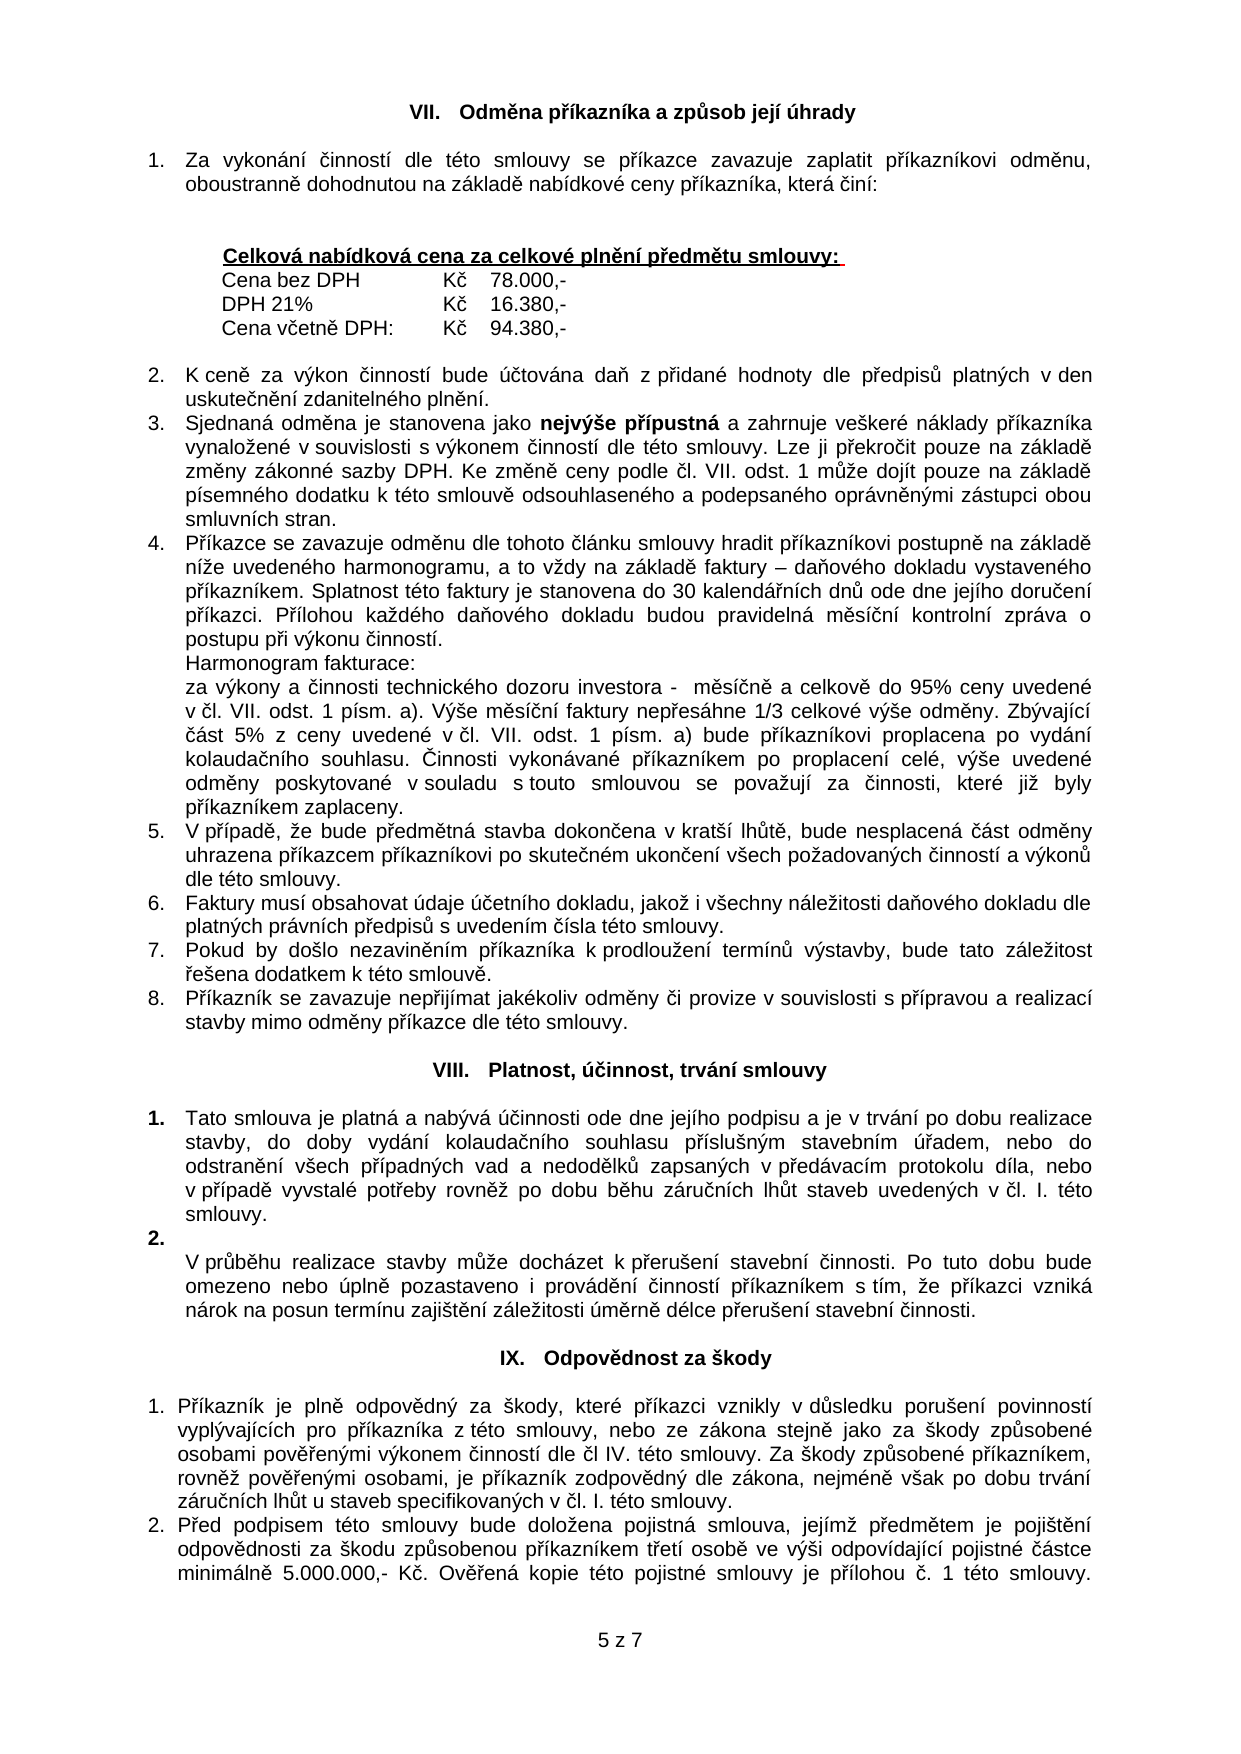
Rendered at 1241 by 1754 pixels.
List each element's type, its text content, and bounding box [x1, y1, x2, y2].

text Harmonogram fakturace: [185, 651, 1093, 675]
text Cena včetně DPH: Kč 94.380,- [148, 315, 1093, 339]
subtitle Platnost, účinnost, trvání smlouvy [204, 1058, 1093, 1082]
list Faktury musí obsahovat údaje účetního dokladu, jakož i všechny náležitosti daňového dokladu dle platných právních předpisů s uvedením čísla této smlouvy. [148, 890, 1093, 938]
list Pokud by došlo nezaviněním příkazníka k prodloužení termínů výstavby, bude tato záležitost řešena dodatkem k této smlouvě. [148, 938, 1093, 986]
subtitle Odměna příkazníka a způsob její úhrady [204, 100, 1093, 124]
text 1. Příkazník je plně odpovědný za škody, které příkazci vznikly v důsledku porušení povinností vyplývajících pro příkazníka z této smlouvy, nebo ze zákona stejně jako za škody způsobené osobami pověřenými výkonem činností dle čl IV. této smlouvy. Za škody způsobené příkazníkem, rovněž pověřenými osobami, je příkazník zodpovědný dle zákona, nejméně však po dobu trvání záručních lhůt u staveb specifikovaných v čl. I. této smlouvy. [148, 1393, 1093, 1513]
list Sjednaná odměna je stanovena jako nejvýše přípustná a zahrnuje veškeré náklady příkazníka vynaložené v souvislosti s výkonem činností dle této smlouvy. Lze ji překročit pouze na základě změny zákonné sazby DPH. Ke změně ceny podle čl. VII. odst. 1 může dojít pouze na základě písemného dodatku k této smlouvě odsouhlaseného a podepsaného oprávněnými zástupci obou smluvních stran. [148, 411, 1093, 531]
text Celková nabídková cena za celkové plnění předmětu smlouvy: [223, 243, 1093, 267]
list Příkazce se zavazuje odměnu dle tohoto článku smlouvy hradit příkazníkovi postupně na základě níže uvedeného harmonogramu, a to vždy na základě faktury – daňového dokladu vystaveného příkazníkem. Splatnost této faktury je stanovena do 30 kalendářních dnů ode dne jejího doručení příkazci. Přílohou každého daňového dokladu budou pravidelná měsíční kontrolní zpráva o postupu při výkonu činností. [148, 531, 1093, 651]
subtitle DPH 21% Kč 16.380,- [148, 291, 1093, 315]
text za výkony a činnosti technického dozoru investora - měsíčně a celkově do 95% ceny uvedené v čl. VII. odst. 1 písm. a). Výše měsíční faktury nepřesáhne 1/3 celkové výše odměny. Zbývající část 5% z ceny uvedené v čl. VII. odst. 1 písm. a) bude příkazníkovi proplacena po vydání kolaudačního souhlasu. Činnosti vykonávané příkazníkem po proplacení celé, výše uvedené odměny poskytované v souladu s touto smlouvou se považují za činnosti, které již byly příkazníkem zaplaceny. [185, 675, 1093, 818]
text V průběhu realizace stavby může docházet k přerušení stavební činnosti. Po tuto dobu bude omezeno nebo úplně pozastaveno i provádění činností příkazníkem s tím, že příkazci vzniká nárok na posun termínu zajištění záležitosti úměrně délce přerušení stavební činnosti. [185, 1250, 1093, 1322]
list Za vykonání činností dle této smlouvy se příkazce zavazuje zaplatit příkazníkovi odměnu, oboustranně dohodnutou na základě nabídkové ceny příkazníka, která činí: [148, 148, 1093, 196]
list Příkazník se zavazuje nepřijímat jakékoliv odměny či provize v souvislosti s přípravou a realizací stavby mimo odměny příkazce dle této smlouvy. [148, 986, 1093, 1034]
list K ceně za výkon činností bude účtována daň z přidané hodnoty dle předpisů platných v den uskutečnění zdanitelného plnění. [148, 363, 1093, 411]
list Tato smlouva je platná a nabývá účinnosti ode dne jejího podpisu a je v trvání po dobu realizace stavby, do doby vydání kolaudačního souhlasu příslušným stavebním úřadem, nebo do odstranění všech případných vad a nedodělků zapsaných v předávacím protokolu díla, nebo v případě vyvstalé potřeby rovněž po dobu běhu záručních lhůt staveb uvedených v čl. I. této smlouvy. [148, 1106, 1093, 1226]
text Cena bez DPH Kč 78.000,- [148, 267, 1093, 291]
subtitle Odpovědnost za škody [204, 1346, 1093, 1369]
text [148, 1513, 1093, 1585]
list V případě, že bude předmětná stavba dokončena v kratší lhůtě, bude nesplacená část odměny uhrazena příkazcem příkazníkovi po skutečném ukončení všech požadovaných činností a výkonů dle této smlouvy. [148, 818, 1093, 890]
